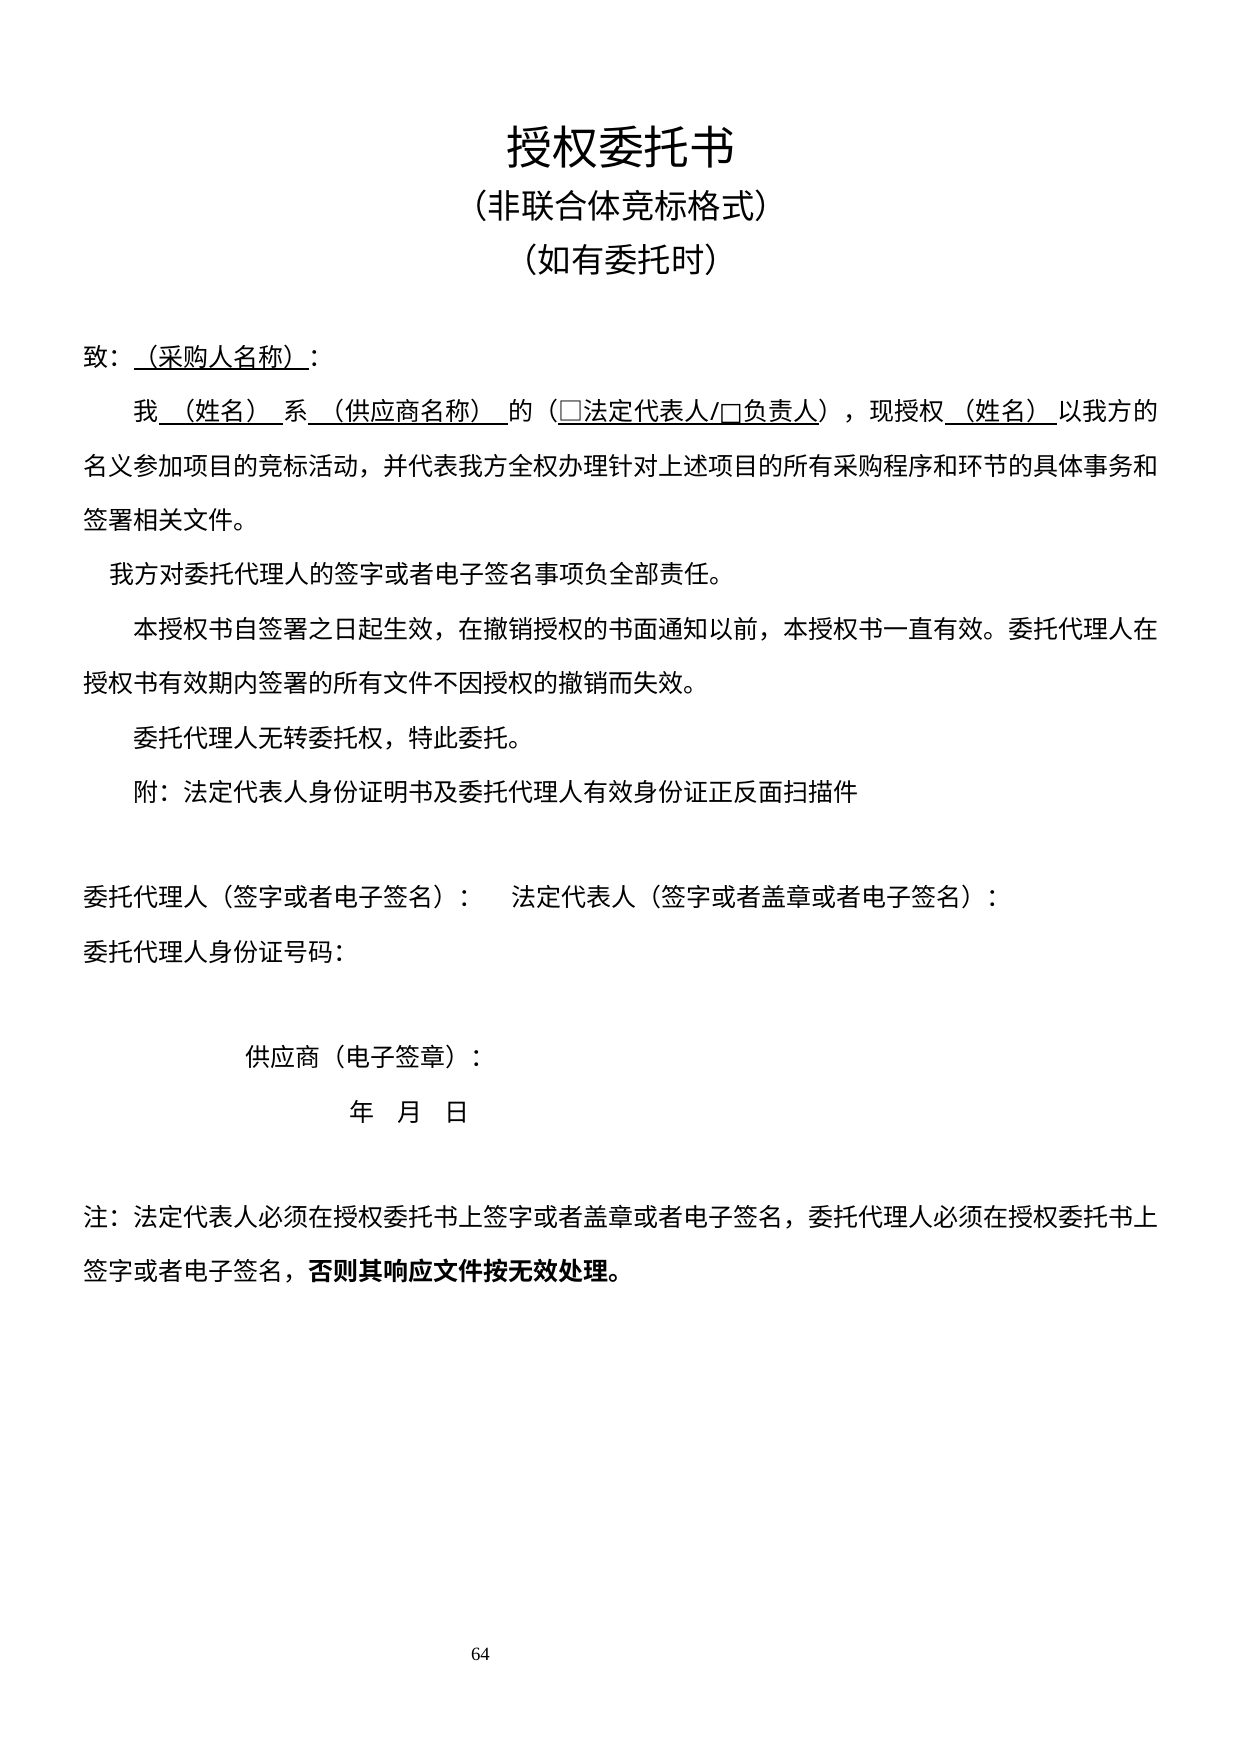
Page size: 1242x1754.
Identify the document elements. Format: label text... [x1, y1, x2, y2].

text 致：（采购人名称）： [83, 337, 1158, 374]
text 附：法定代表人身份证明书及委托代理人有效身份证正反面扫描件 [83, 772, 1158, 809]
text 供应商（电子签章）： [83, 1038, 1158, 1074]
text 注：法定代表人必须在授权委托书上签字或者盖章或者电子签名，委托代理人必须在授权委托书上签字或者电子签名，否则其响应文件按无效处理。 [83, 1197, 1158, 1288]
text 委托代理人身份证号码： [83, 932, 1158, 968]
text 委托代理人无转委托权，特此委托。 [83, 718, 1158, 754]
text 委托代理人（签字或者电子签名）： 法定代表人（签字或者盖章或者电子签名）： [83, 878, 1158, 914]
text 我 （姓名） 系 （供应商名称） 的（□法定代表人/□负责人），现授权 （姓名） 以我方的名义参加项目的竞标活动，并代表我方全权办理针对上述项目的所有采购程序和环节的具体事务和签署相关文件。 [83, 392, 1158, 537]
text （如有委托时） [83, 229, 1158, 283]
text （非联合体竞标格式） [83, 175, 1158, 229]
text 年 月 日 [83, 1092, 1158, 1128]
text 我方对委托代理人的签字或者电子签名事项负全部责任。 [83, 555, 1158, 591]
text 本授权书自签署之日起生效，在撤销授权的书面通知以前，本授权书一直有效。委托代理人在授权书有效期内签署的所有文件不因授权的撤销而失效。 [83, 609, 1158, 700]
text 授权委托书 [83, 121, 1158, 175]
